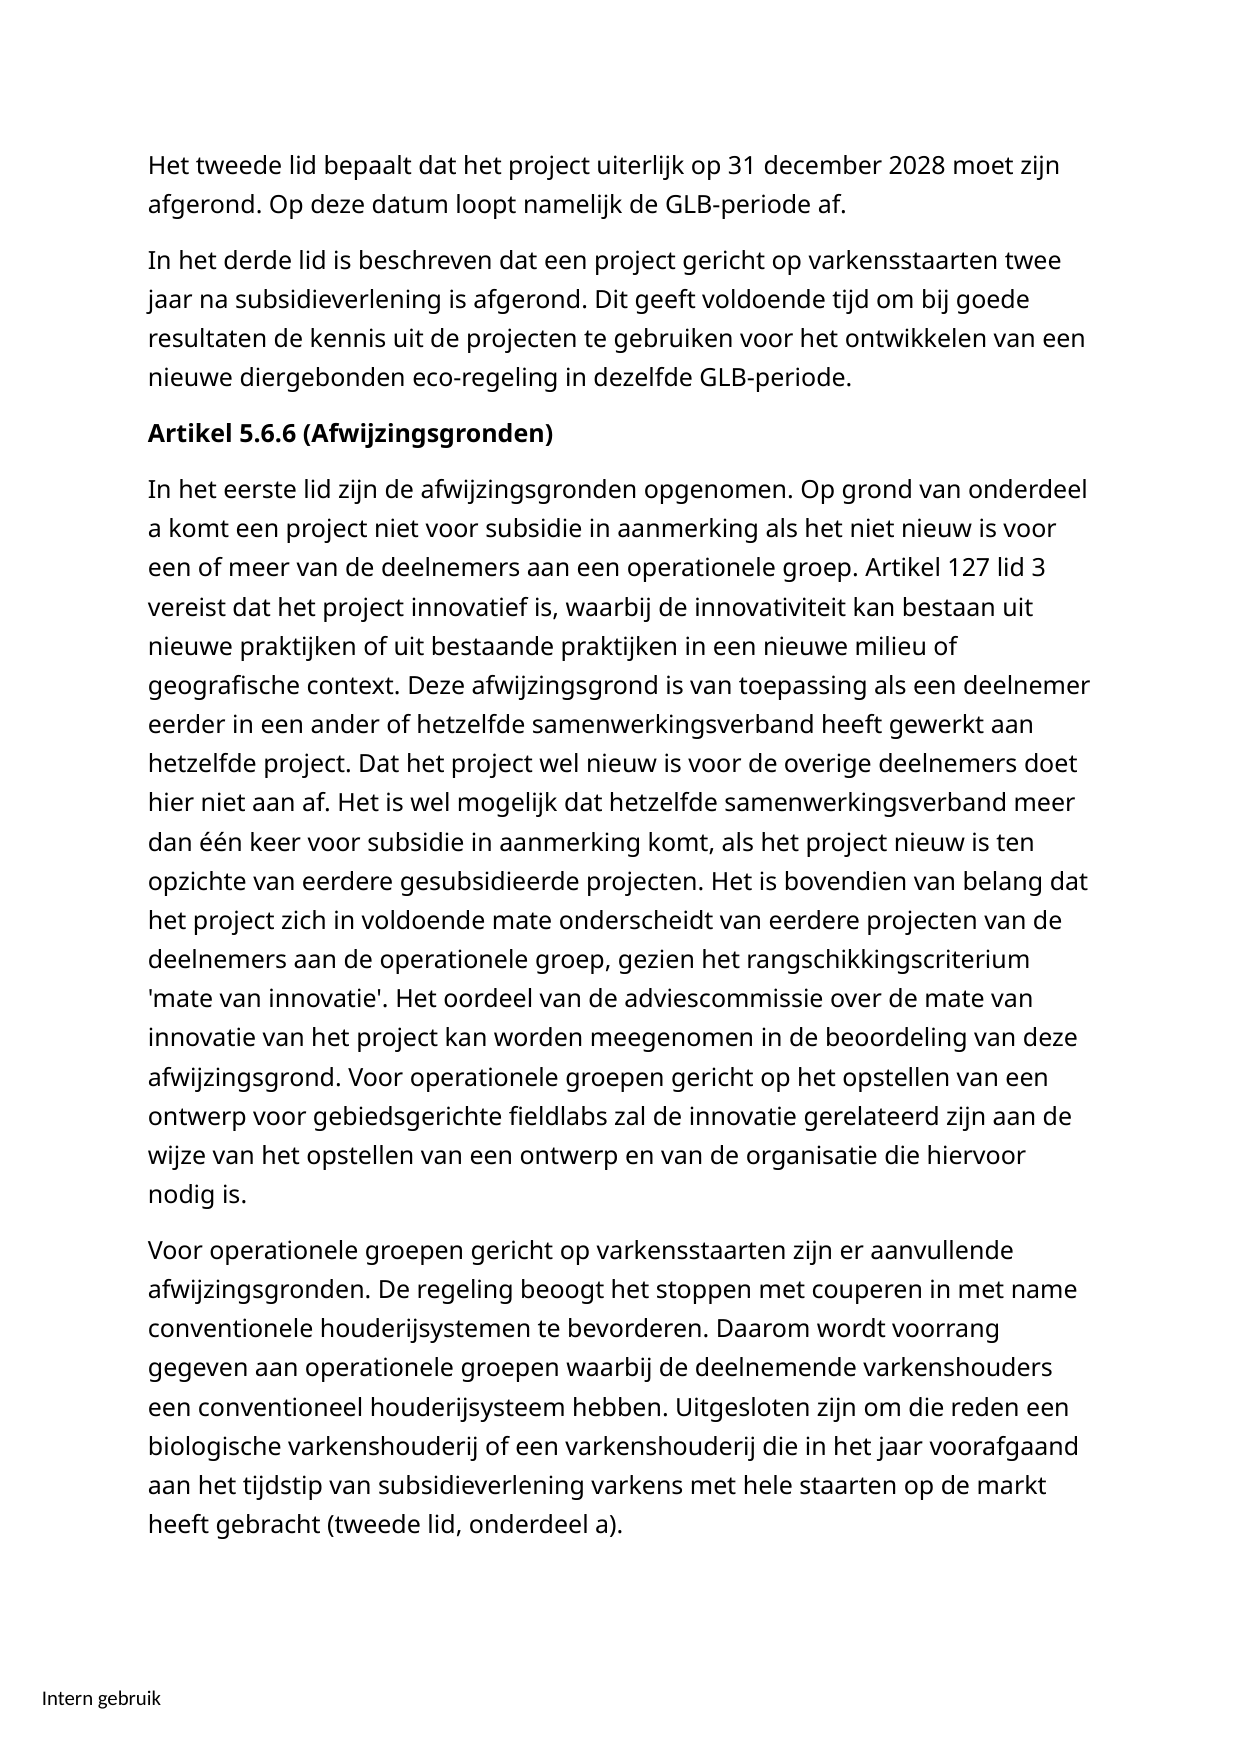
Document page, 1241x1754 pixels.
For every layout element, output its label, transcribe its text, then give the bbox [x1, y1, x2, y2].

text Voor operationele groepen gericht op varkensstaarten zijn er aanvullende afwijzingsgronden. De regeling beoogt het stoppen met couperen in met name conventionele houderijsystemen te bevorderen. Daarom wordt voorrang gegeven aan operationele groepen waarbij de deelnemende varkenshouders een conventioneel houderijsysteem hebben. Uitgesloten zijn om die reden een biologische varkenshouderij of een varkenshouderij die in het jaar voorafgaand aan het tijdstip van subsidieverlening varkens met hele staarten op de markt heeft gebracht (tweede lid, onderdeel a). [148, 1233, 1093, 1541]
text In het eerste lid zijn de afwijzingsgronden opgenomen. Op grond van onderdeel a komt een project niet voor subsidie in aanmerking als het niet nieuw is voor een of meer van de deelnemers aan een operationele groep. Artikel 127 lid 3 vereist dat het project innovatief is, waarbij de innovativiteit kan bestaan uit nieuwe praktijken of uit bestaande praktijken in een nieuwe milieu of geografische context. Deze afwijzingsgrond is van toepassing als een deelnemer eerder in een ander of hetzelfde samenwerkingsverband heeft gewerkt aan hetzelfde project. Dat het project wel nieuw is voor de overige deelnemers doet hier niet aan af. Het is wel mogelijk dat hetzelfde samenwerkingsverband meer dan één keer voor subsidie in aanmerking komt, als het project nieuw is ten opzichte van eerdere gesubsidieerde projecten. Het is bovendien van belang dat het project zich in voldoende mate onderscheidt van eerdere projecten van de deelnemers aan de operationele groep, gezien het rangschikkingscriterium 'mate van innovatie'. Het oordeel van de adviescommissie over de mate van innovatie van het project kan worden meegenomen in de beoordeling van deze afwijzingsgrond. Voor operationele groepen gericht op het opstellen van een ontwerp voor gebiedsgerichte fieldlabs zal de innovatie gerelateerd zijn aan de wijze van het opstellen van een ontwerp en van de organisatie die hiervoor nodig is. [148, 472, 1093, 1211]
text Het tweede lid bepaalt dat het project uiterlijk op 31 december 2028 moet zijn afgerond. Op deze datum loopt namelijk de GLB-periode af. [148, 148, 1093, 221]
text Artikel 5.6.6 (Afwijzingsgronden) [148, 416, 1093, 450]
text In het derde lid is beschreven dat een project gericht op varkensstaarten twee jaar na subsidieverlening is afgerond. Dit geeft voldoende tijd om bij goede resultaten de kennis uit de projecten te gebruiken voor het ontwikkelen van een nieuwe diergebonden eco-regeling in dezelfde GLB-periode. [148, 243, 1093, 394]
